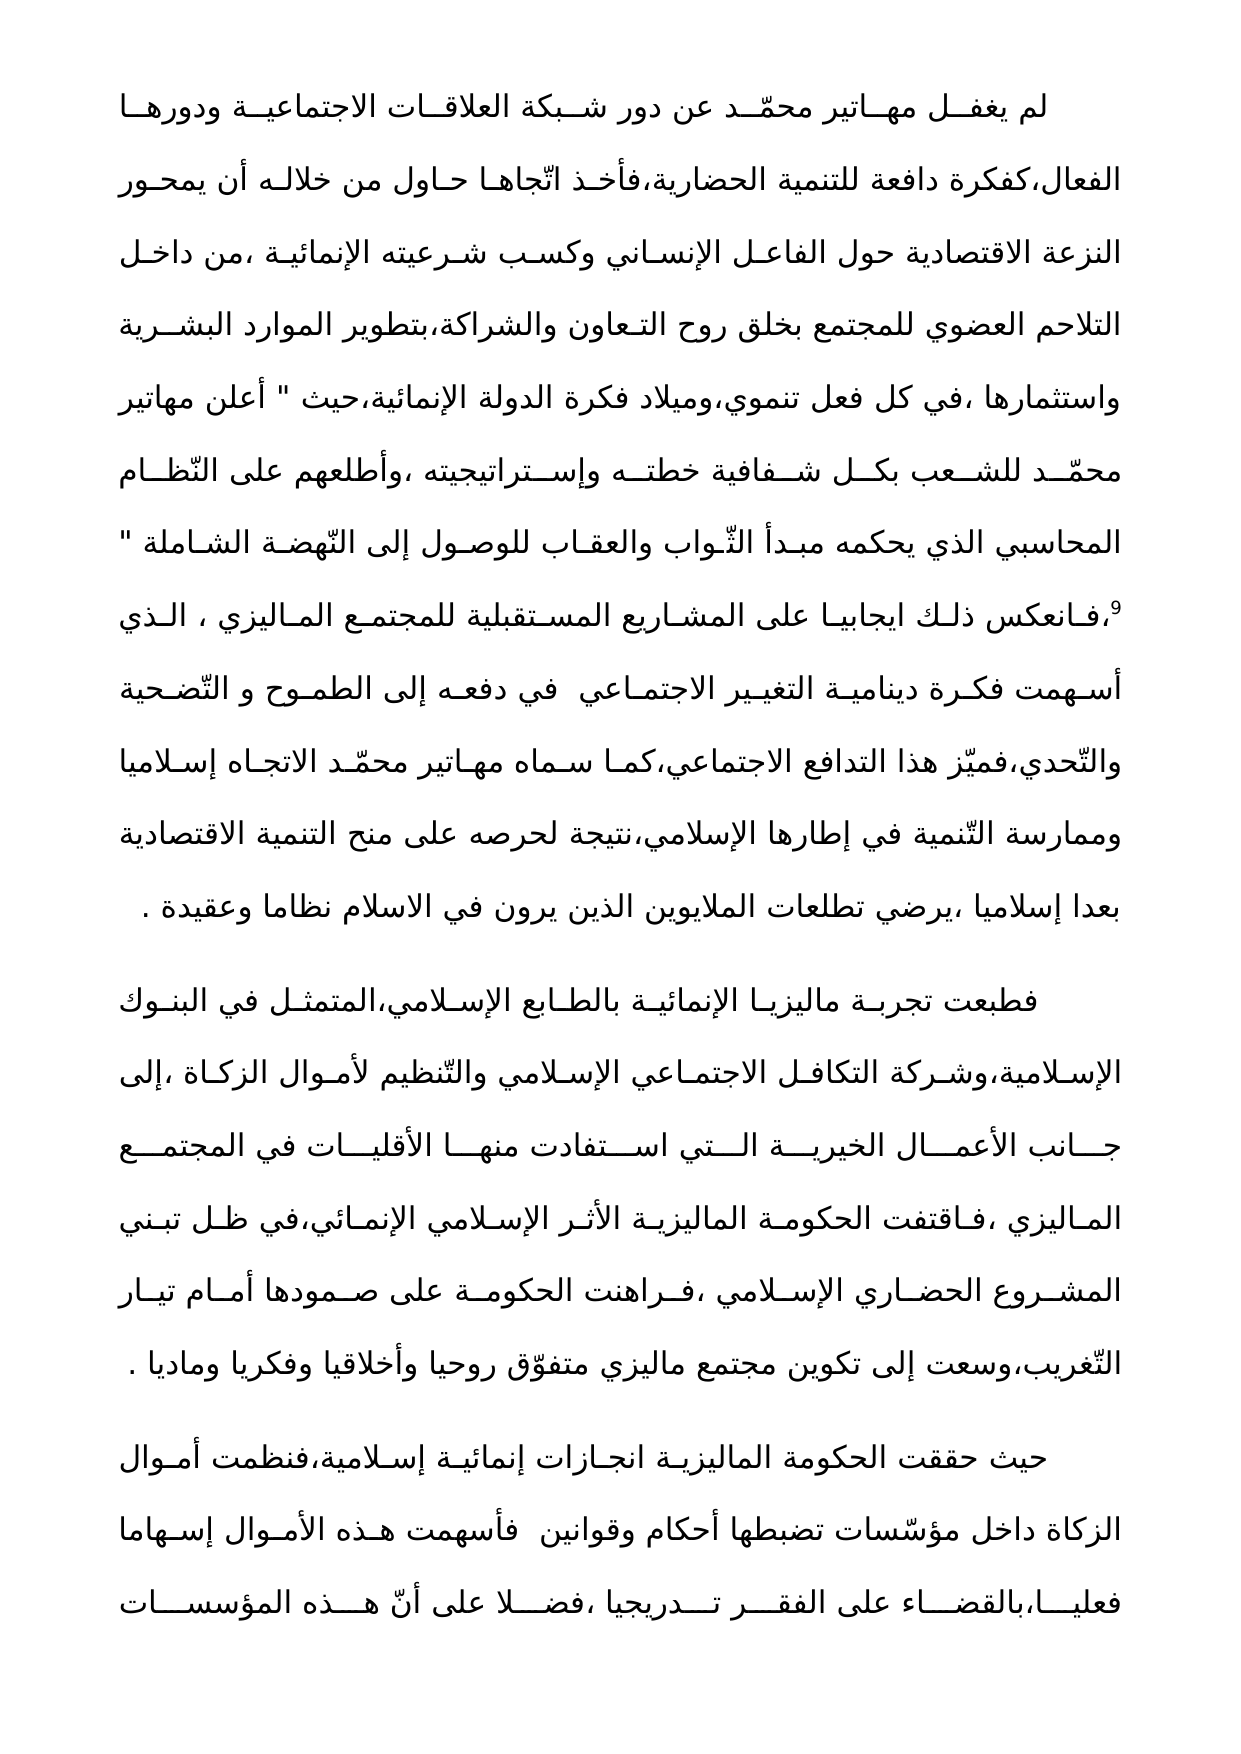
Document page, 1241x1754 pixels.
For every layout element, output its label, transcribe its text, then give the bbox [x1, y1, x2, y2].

text فطبعت تجربة ماليزيا الإنمائية بالطابع الإسلامي،المتمثل في البنوك الإسلامية،وشركة التكافل الاجتماعي الإسلامي والتّنظيم لأموال الزكاة ،إلى جانب الأعمال الخيرية التي استفادت منها الأقليات في المجتمع الماليزي ،فاقتفت الحكومة الماليزية الأثر الإسلامي الإنمائي،في ظل تبني المشروع الحضاري الإسلامي ،فراهنت الحكومة على صمودها أمام تيار التّغريب،وسعت إلى تكوين مجتمع ماليزي متفوّق روحيا وأخلاقيا وفكريا وماديا . [118, 982, 1122, 1382]
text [118, 1439, 1122, 1621]
text لم يغفل مهاتير محمّد عن دور شبكة العلاقات الاجتماعية ودورها الفعال،كفكرة دافعة للتنمية الحضارية،فأخذ اتّجاها حاول من خلاله أن يمحور النزعة الاقتصادية حول الفاعل الإنساني وكسب شرعيته الإنمائية ،من داخل التلاحم العضوي للمجتمع بخلق روح التـعاون والشراكة،بتطوير الموارد البشرية واستثمارها ،في كل فعل تنموي،وميلاد فكرة الدولة الإنمائية،حيث " أعلن مهاتير محمّد للشعب بكل شفافية خطته وإستراتيجيته ،وأطلعهم على النّظام المحاسبي الذي يحكمه مبدأ الثّواب والعقاب للوصول إلى النّهضة الشاملة "9،فانعكس ذلك ايجابيا على المشاريع المستقبلية للمجتمع الماليزي ، الذي أسهمت فكرة دينامية التغيير الاجتماعي في دفعه إلى الطموح و التّضحية والتّحدي،فميّز هذا التدافع الاجتماعي،كما سماه مهاتير محمّد الاتجاه إسلاميا وممارسة التّنمية في إطارها الإسلامي،نتيجة لحرصه على منح التنمية الاقتصادية بعدا إسلاميا ،يرضي تطلعات الملايوين الذين يرون في الاسلام نظاما وعقيدة . [118, 89, 1122, 925]
